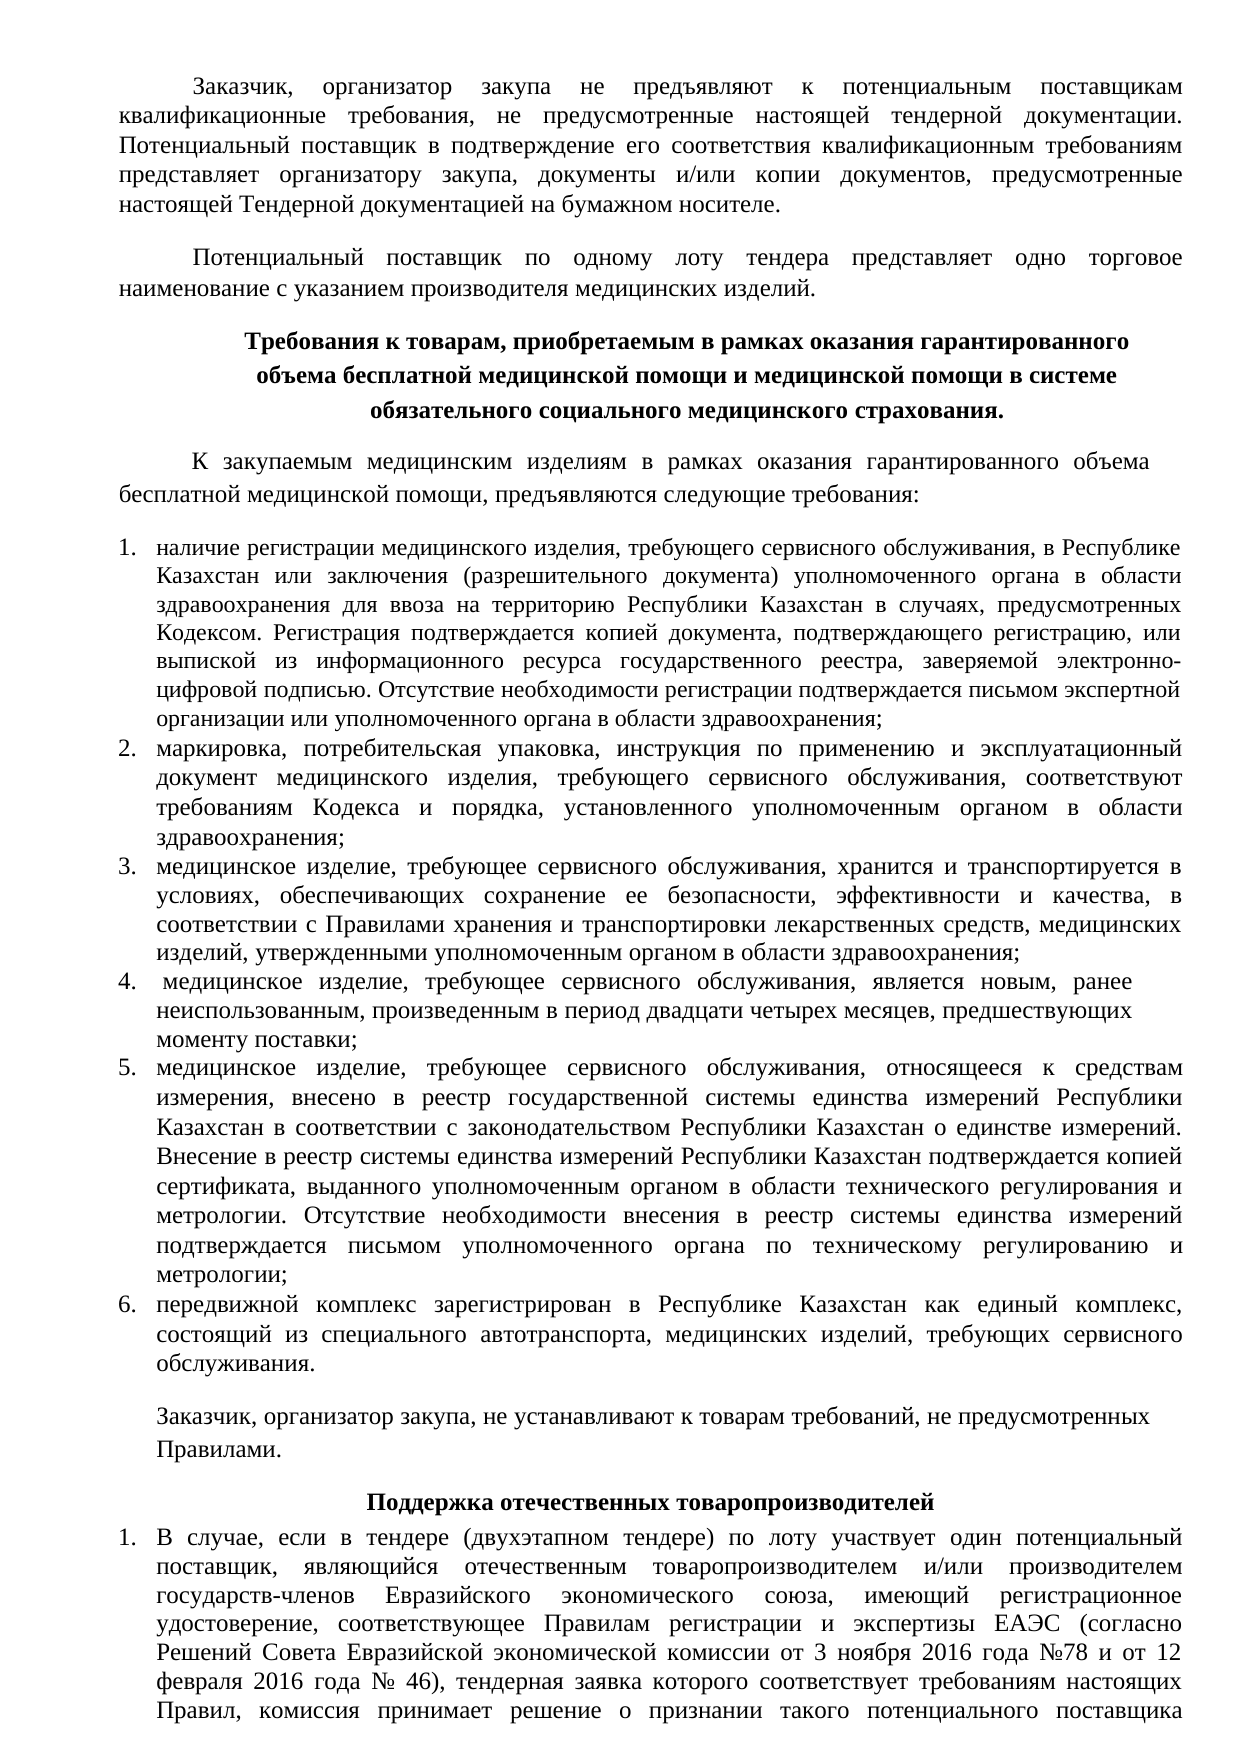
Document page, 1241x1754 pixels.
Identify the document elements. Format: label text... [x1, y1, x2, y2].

list наличие регистрации медицинского изделия, требующего сервисного обслуживания, в Республике Казахстан или заключения (разрешительного документа) уполномоченного органа в области здравоохранения для ввоза на территорию Республики Казахстан в случаях, предусмотренных Кодексом. Регистрация подтверждается копией документа, подтверждающего регистрацию, или выпиской из информационного ресурса государственного реестра, заверяемой электронно- цифровой подписью. Отсутствие необходимости регистрации подтверждается письмом экспертной организации или уполномоченного органа в области здравоохранения; [118, 532, 1182, 732]
list передвижной комплекс зарегистрирован в Республике Казахстан как единый комплекс, состоящий из специального автотранспорта, медицинских изделий, требующих сервисного обслуживания. [118, 1289, 1182, 1377]
text Потенциальный поставщик по одному лоту тендера представляет одно торговое наименование с указанием производителя медицинских изделий. [118, 242, 1183, 302]
list медицинское изделие, требующее сервисного обслуживания, является новым, ранее неиспользованным, произведенным в период двадцати четырех месяцев, предшествующих моменту поставки; [118, 966, 1133, 1052]
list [118, 1522, 1182, 1723]
list медицинское изделие, требующее сервисного обслуживания, хранится и транспортируется в условиях, обеспечивающих сохранение ее безопасности, эффективности и качества, в соответствии с Правилами хранения и транспортировки лекарственных средств, медицинских изделий, утвержденными уполномоченным органом в области здравоохранения; [118, 851, 1182, 966]
text Заказчик, организатор закупа не предъявляют к потенциальным поставщикам квалификационные требования, не предусмотренные настоящей тендерной документации. Потенциальный поставщик в подтверждение его соответствия квалификационным требованиям представляет организатору закупа, документы и/или копии документов, предусмотренные настоящей Тендерной документацией на бумажном носителе. [118, 71, 1183, 218]
text Заказчик, организатор закупа, не устанавливают к товарам требований, не предусмотренных Правилами. [156, 1401, 1151, 1463]
subtitle Поддержка отечественных товаропроизводителей [171, 1487, 1130, 1516]
list медицинское изделие, требующее сервисного обслуживания, относящееся к средствам измерения, внесено в реестр государственной системы единства измерений Республики Казахстан в соответствии с законодательством Республики Казахстан о единстве измерений. Внесение в реестр системы единства измерений Республики Казахстан подтверждается копией сертификата, выданного уполномоченным органом в области технического регулирования и метрологии. Отсутствие необходимости внесения в реестр системы единства измерений подтверждается письмом уполномоченного органа по техническому регулированию и метрологии; [118, 1052, 1183, 1288]
text К закупаемым медицинским изделиям в рамках оказания гарантированного объема бесплатной медицинской помощи, предъявляются следующие требования: [118, 446, 1151, 508]
subtitle Требования к товарам, приобретаемым в рамках оказания гарантированного объема бесплатной медицинской помощи и медицинской помощи в системе обязательного социального медицинского страхования. [243, 326, 1130, 424]
list маркировка, потребительская упаковка, инструкция по применению и эксплуатационный документ медицинского изделия, требующего сервисного обслуживания, соответствуют требованиям Кодекса и порядка, установленного уполномоченным органом в области здравоохранения; [118, 733, 1182, 850]
